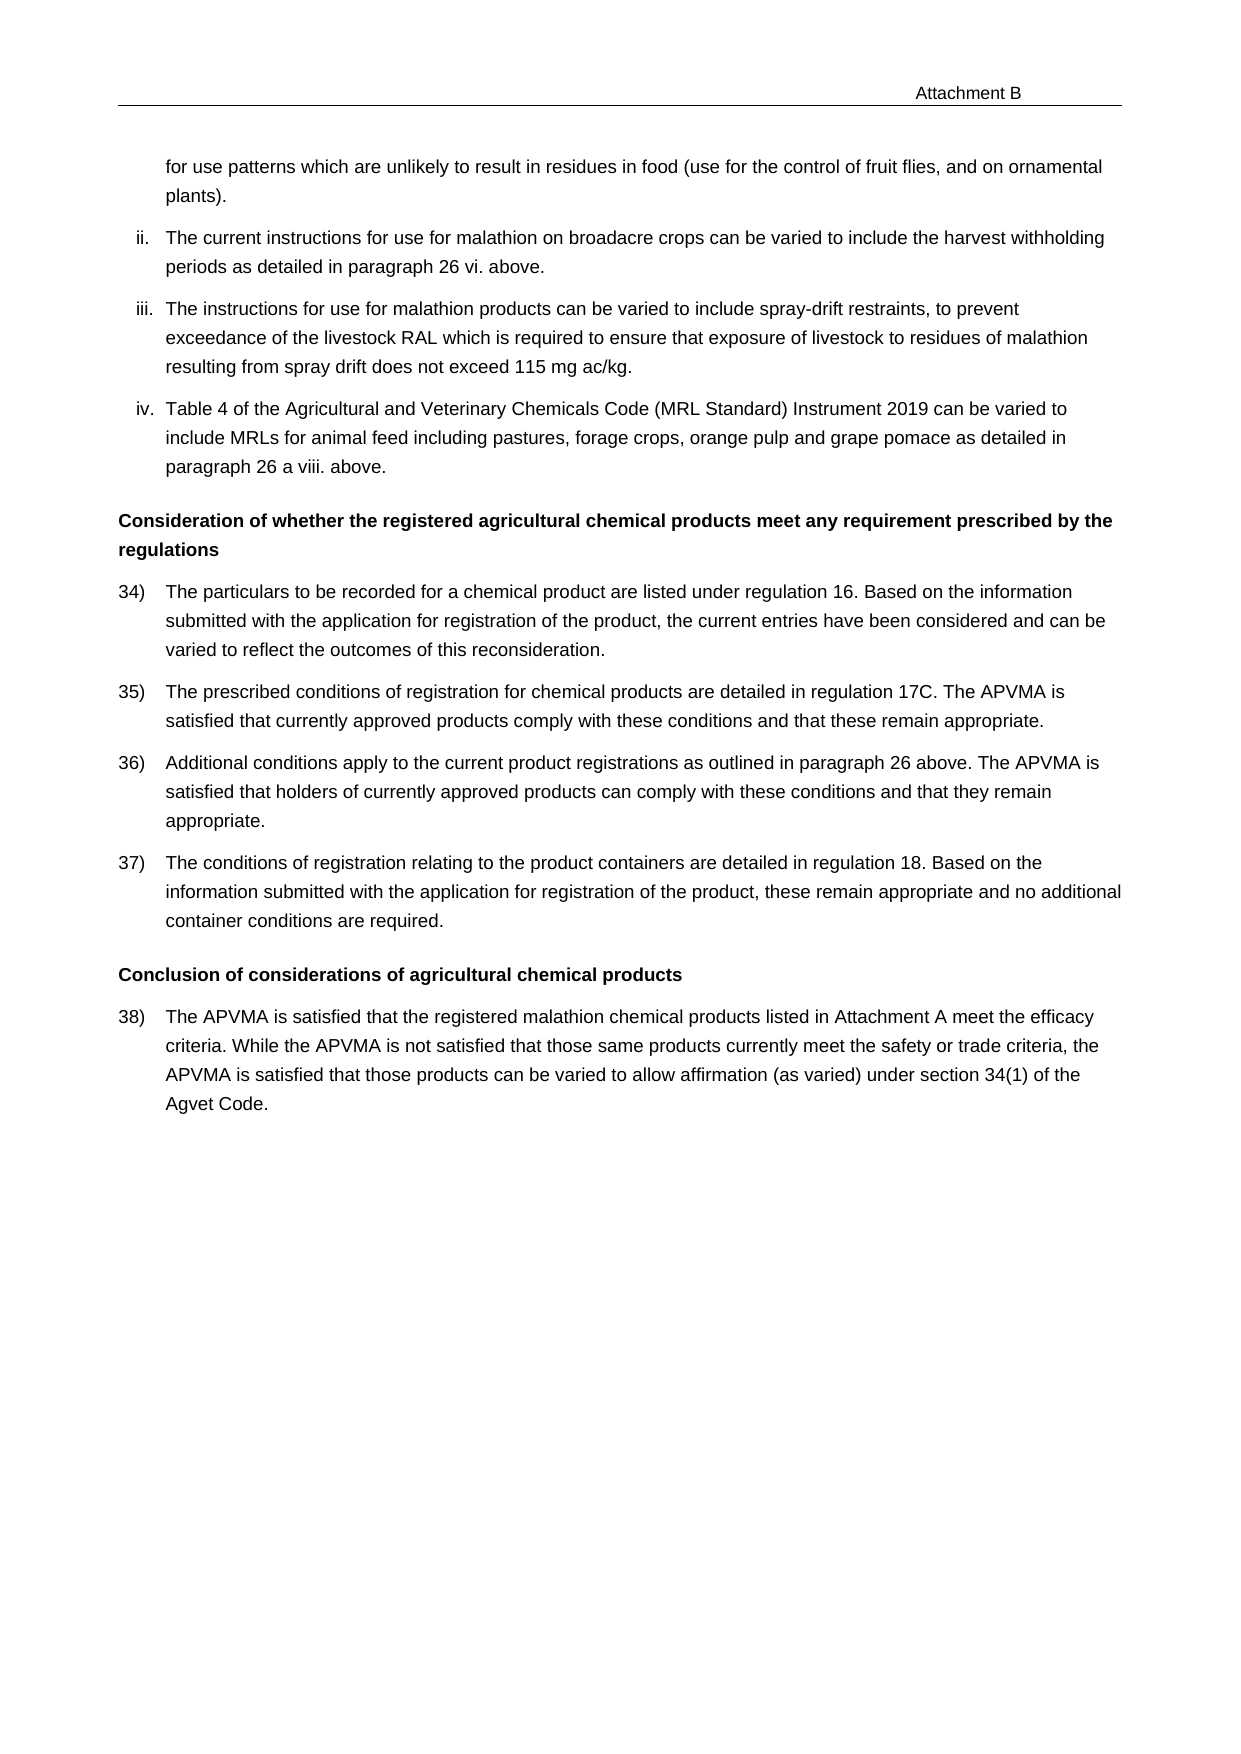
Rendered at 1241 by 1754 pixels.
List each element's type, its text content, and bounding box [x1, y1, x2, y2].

list The current instructions for use for malathion on broadacre crops can be varied to include the harvest withholding periods as detailed in paragraph 26 vi. above. [136, 221, 1122, 279]
list Additional conditions apply to the current product registrations as outlined in paragraph 26 above. The APVMA is satisfied that holders of currently approved products can comply with these conditions and that they remain appropriate. [118, 746, 1122, 833]
list The prescribed conditions of registration for chemical products are detailed in regulation 17C. The APVMA is satisfied that currently approved products comply with these conditions and that these remain appropriate. [118, 675, 1122, 733]
list The conditions of registration relating to the product containers are detailed in regulation 18. Based on the information submitted with the application for registration of the product, these remain appropriate and no additional container conditions are required. [118, 846, 1122, 933]
list The particulars to be recorded for a chemical product are listed under regulation 16. Based on the information submitted with the application for registration of the product, the current entries have been considered and can be varied to reflect the outcomes of this reconsideration. [118, 575, 1122, 662]
list Table 4 of the Agricultural and Veterinary Chemicals Code (MRL Standard) Instrument 2019 can be varied to include MRLs for animal feed including pastures, forage crops, orange pulp and grape pomace as detailed in paragraph 26 a viii. above. [136, 392, 1122, 479]
subtitle Consideration of whether the registered agricultural chemical products meet any requirement prescribed by the regulations [118, 504, 1122, 562]
subtitle Conclusion of considerations of agricultural chemical products [118, 958, 1122, 987]
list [136, 150, 1122, 208]
list The instructions for use for malathion products can be varied to include spray-drift restraints, to prevent exceedance of the livestock RAL which is required to ensure that exposure of livestock to residues of malathion resulting from spray drift does not exceed 115 mg ac/kg. [136, 292, 1122, 379]
list The APVMA is satisfied that the registered malathion chemical products listed in Attachment A meet the efficacy criteria. While the APVMA is not satisfied that those same products currently meet the safety or trade criteria, the APVMA is satisfied that those products can be varied to allow affirmation (as varied) under section 34(1) of the Agvet Code. [118, 1000, 1122, 1117]
